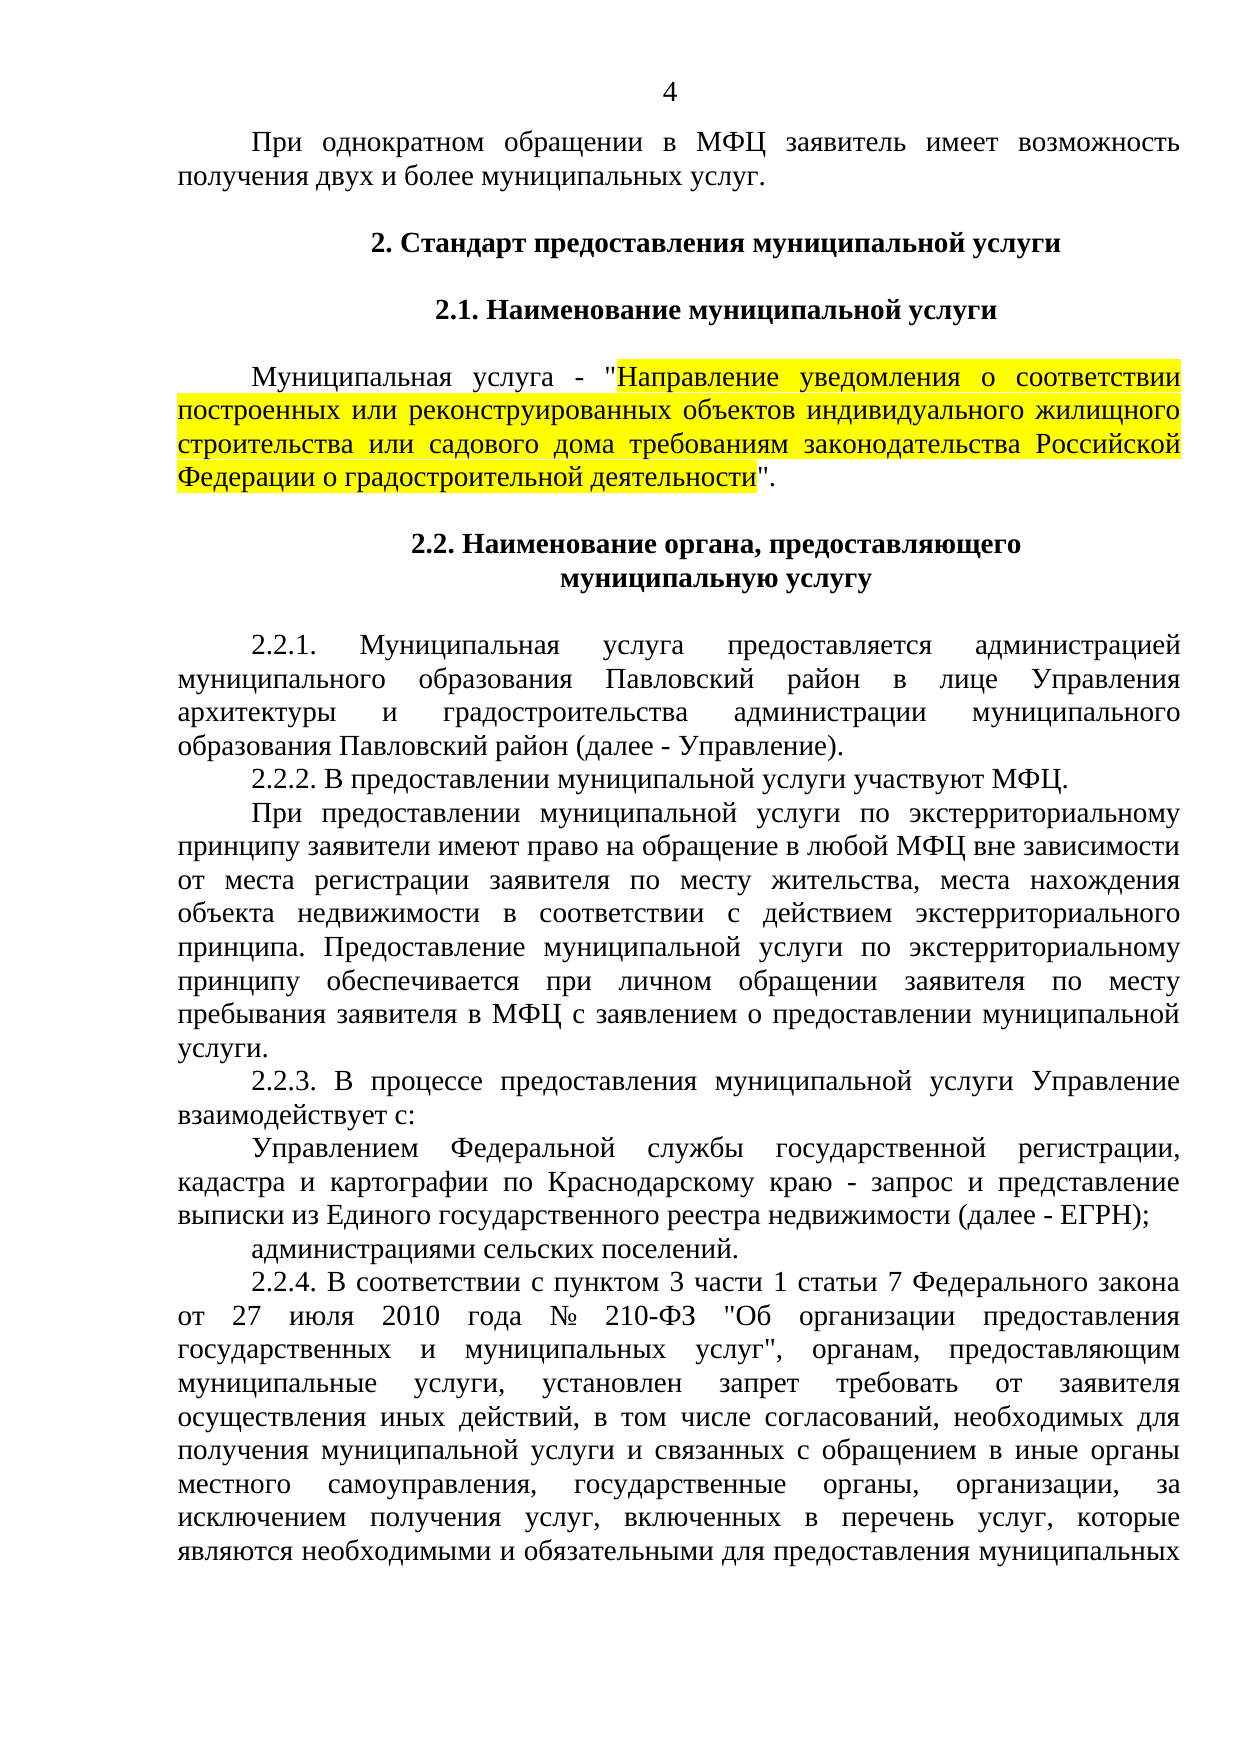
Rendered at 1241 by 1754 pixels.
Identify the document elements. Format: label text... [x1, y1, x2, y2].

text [177, 1264, 1181, 1566]
text 2.2. Наименование органа, предоставляющего [177, 527, 1181, 560]
text При однократном обращении в МФЦ заявитель имеет возможность получения двух и более муниципальных услуг. [177, 124, 1181, 191]
text 2.2.3. В процессе предоставления муниципальной услуги Управление взаимодействует с: [177, 1063, 1181, 1130]
text муниципальную услугу [177, 560, 1181, 594]
text Муниципальная услуга - "Направление уведомления о соответствии построенных или реконструированных объектов индивидуального жилищного строительства или садового дома требованиям законодательства Российской Федерации о градостроительной деятельности". [177, 359, 1181, 393]
text 2.2.1. Муниципальная услуга предоставляется администрацией муниципального образования Павловский район в лице Управления архитектуры и градостроительства администрации муниципального образования Павловский район (далее - Управление). [177, 627, 1181, 761]
text Управлением Федеральной службы государственной регистрации, кадастра и картографии по Краснодарскому краю - запрос и представление выписки из Единого государственного реестра недвижимости (далее - ЕГРН); [177, 1130, 1181, 1231]
text администрациями сельских поселений. [177, 1231, 1181, 1264]
text Муниципальная услуга - "Направление уведомления о соответствии построенных или реконструированных объектов индивидуального жилищного строительства или садового дома требованиям законодательства Российской Федерации о градостроительной деятельности". [177, 459, 1181, 493]
text 2.2.2. В предоставлении муниципальной услуги участвуют МФЦ. [177, 761, 1181, 795]
text При предоставлении муниципальной услуги по экстерриториальному принципу заявители имеют право на обращение в любой МФЦ вне зависимости от места регистрации заявителя по месту жительства, места нахождения объекта недвижимости в соответствии с действием экстерриториального принципа. Предоставление муниципальной услуги по экстерриториальному принципу обеспечивается при личном обращении заявителя по месту пребывания заявителя в МФЦ с заявлением о предоставлении муниципальной услуги. [177, 795, 1181, 1063]
text 2. Стандарт предоставления муниципальной услуги [177, 225, 1181, 258]
text 2.1. Наименование муниципальной услуги [177, 292, 1181, 325]
